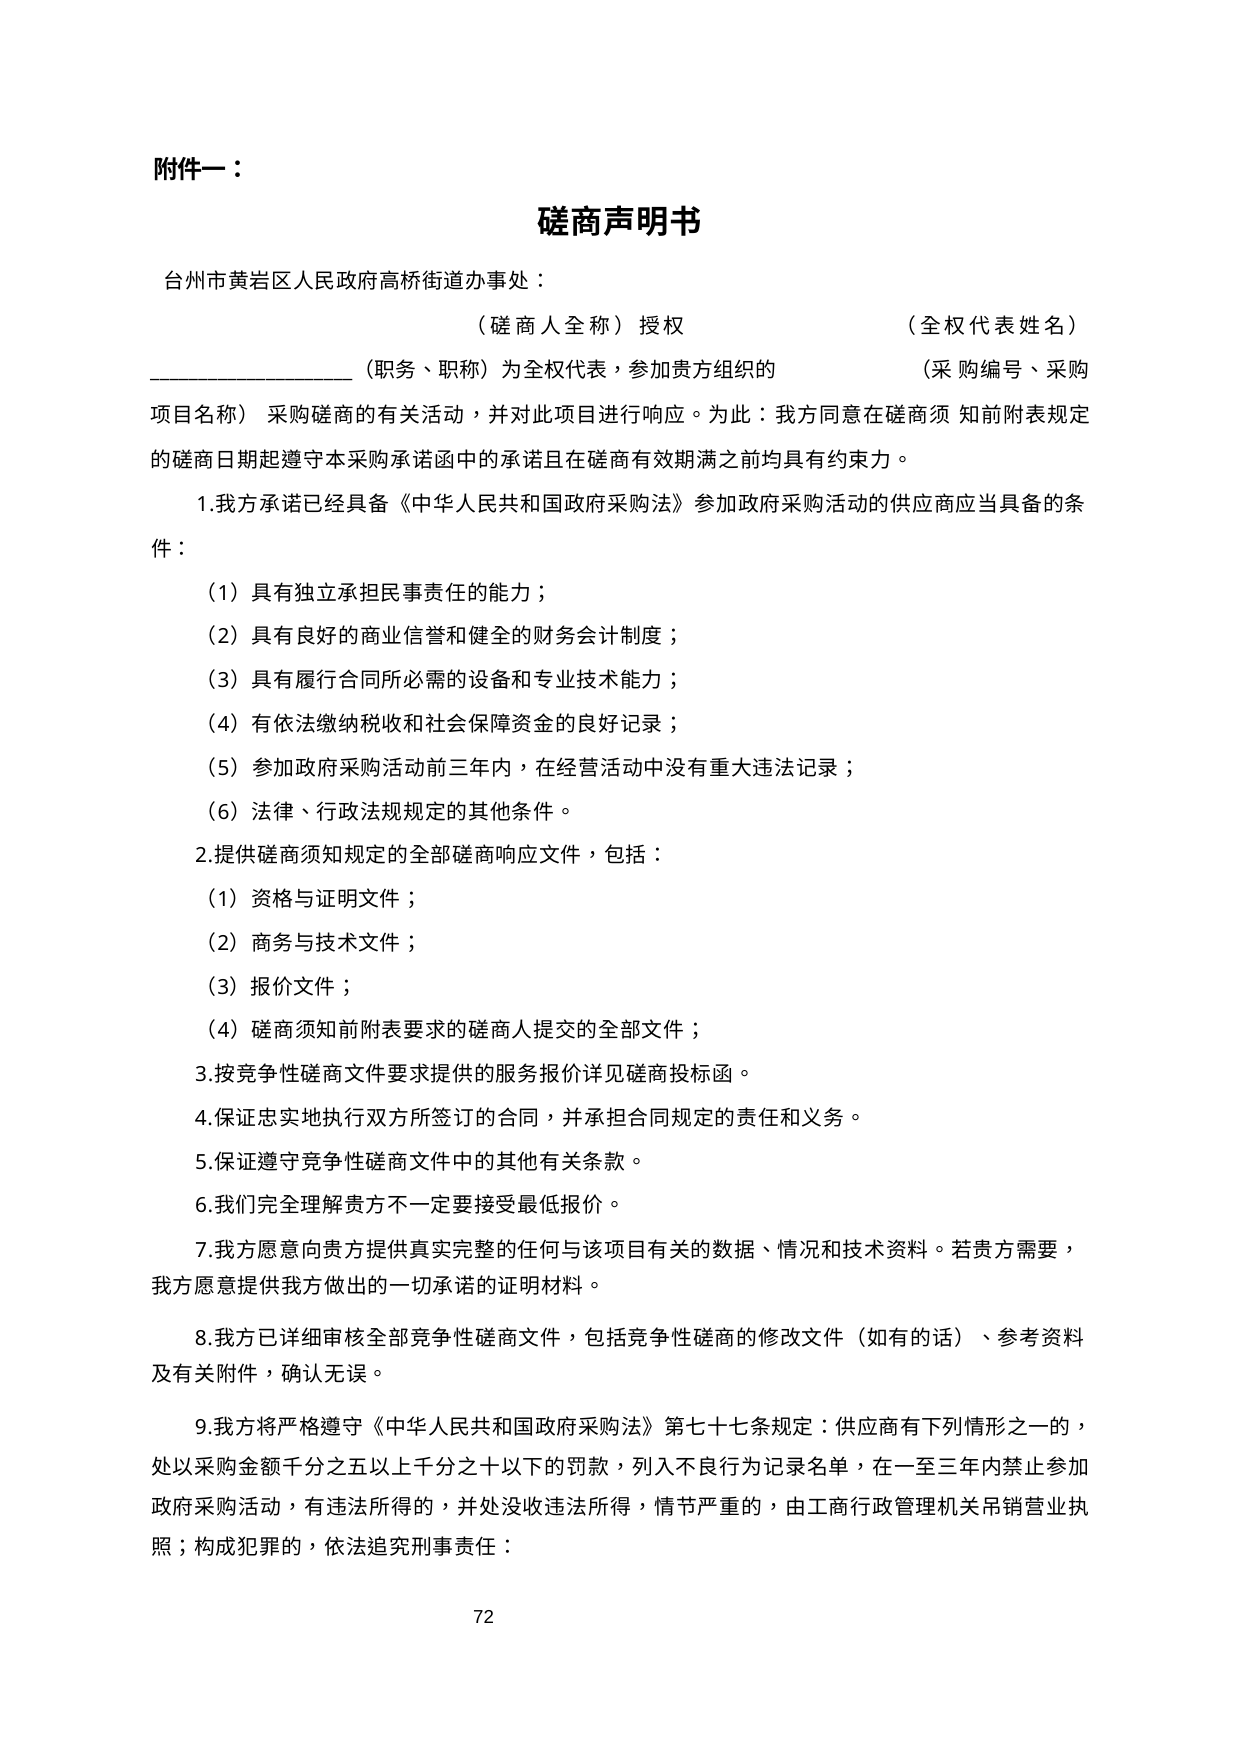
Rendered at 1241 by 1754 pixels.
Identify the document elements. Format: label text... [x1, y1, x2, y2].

text 7.我方愿意向贵方提供真实完整的任何与该项目有关的数据、情况和技术资料。若贵方需要， 我方愿意提供我方做出的一切承诺的证明材料。 [151, 1235, 1086, 1299]
text 2.提供磋商须知规定的全部磋商响应文件，包括： [195, 841, 1096, 868]
text （4）磋商须知前附表要求的磋商人提交的全部文件； [196, 1016, 1096, 1043]
text 台州市黄岩区人民政府高桥街道办事处： [163, 265, 1096, 294]
text 4.保证忠实地执行双方所签订的合同，并承担合同规定的责任和义务。 [194, 1104, 1096, 1131]
text （3）报价文件； [196, 973, 1096, 999]
text （2）具有良好的商业信誉和健全的财务会计制度； [196, 622, 1096, 649]
text 6.我们完全理解贵方不一定要接受最低报价。 [195, 1191, 1096, 1218]
text （1）资格与证明文件； [196, 885, 1096, 912]
text （2）商务与技术文件； [196, 929, 1096, 956]
text 3.按竞争性磋商文件要求提供的服务报价详见磋商投标函。 [195, 1060, 1096, 1087]
text 附件一： [153, 153, 1096, 184]
text （磋商人全称）授权 （全权代表姓名） _____________________（职务、职称）为全权代表，参加贵方组织的 （采 购编号、采购项目名称） 采购磋商的有关活动，并对此项目进行响应。为此：我方同意在磋商须 知前附表规定的磋商日期起遵守本采购承诺函中的承诺且在磋商有效期满之前均具有约束力。 [150, 311, 1090, 473]
text 磋商声明书 [538, 201, 1096, 242]
text 5.保证遵守竞争性磋商文件中的其他有关条款。 [195, 1148, 1096, 1175]
text （1）具有独立承担民事责任的能力； [196, 579, 1096, 606]
text （5）参加政府采购活动前三年内，在经营活动中没有重大违法记录； [196, 754, 1096, 781]
text 8.我方已详细审核全部竞争性磋商文件，包括竞争性磋商的修改文件（如有的话）、参考资料 及有关附件，确认无误。 [151, 1323, 1090, 1388]
text （4）有依法缴纳税收和社会保障资金的良好记录； [196, 710, 1096, 737]
text 1.我方承诺已经具备《中华人民共和国政府采购法》参加政府采购活动的供应商应当具备的条 件： [151, 489, 1090, 562]
text 9.我方将严格遵守《中华人民共和国政府采购法》第七十七条规定：供应商有下列情形之一的， 处以采购金额千分之五以上千分之十以下的罚款，列入不良行为记录名单，在一至三年内禁止参加 政府采购活动，有违法所得的，并处没收违法所得，情节严重的，由工商行政管理机关吊销营业执 照；构成犯罪的，依法追究刑事责任： [151, 1412, 1096, 1560]
text （3）具有履行合同所必需的设备和专业技术能力； [196, 666, 1096, 693]
text （6）法律、行政法规规定的其他条件。 [196, 798, 1096, 824]
